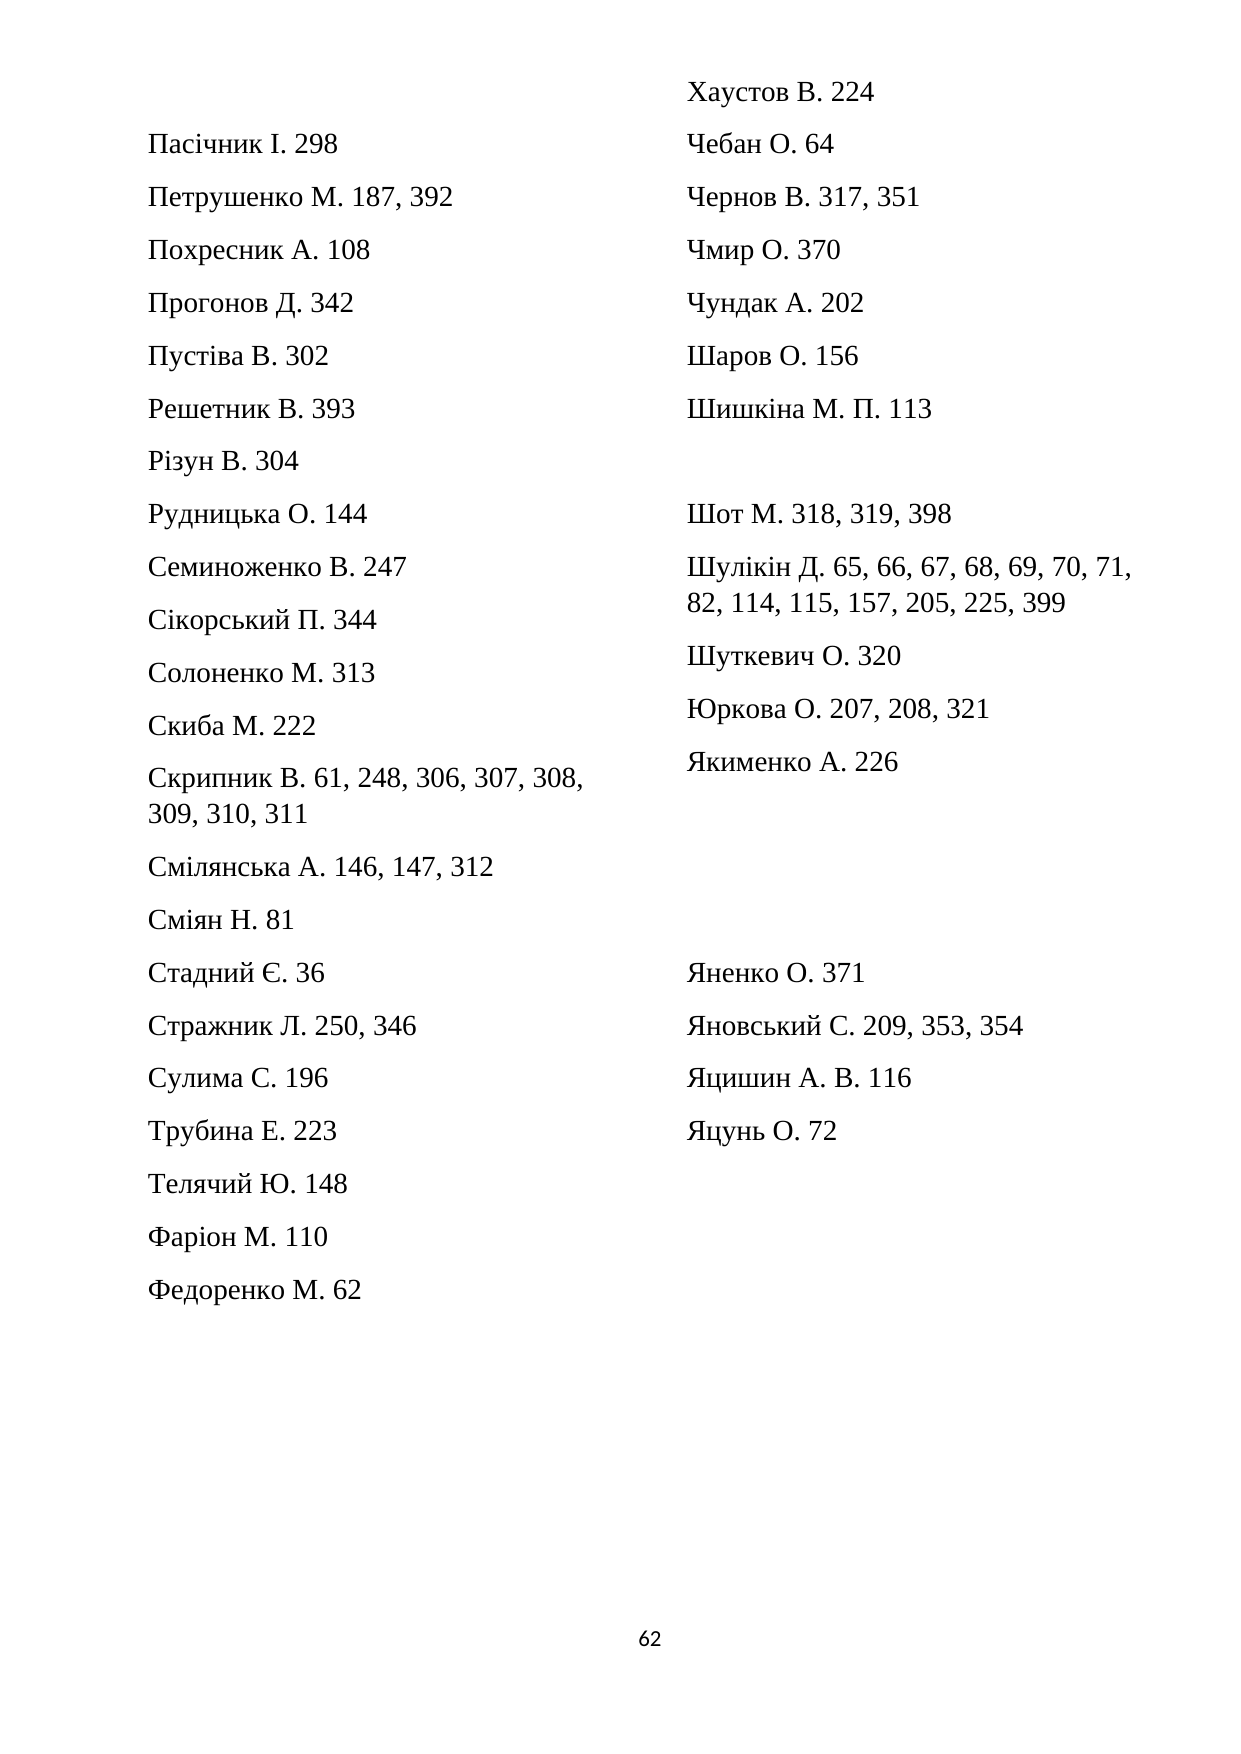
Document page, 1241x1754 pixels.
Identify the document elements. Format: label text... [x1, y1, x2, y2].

text Стражник Л. 250, 346 [148, 1008, 613, 1041]
text Сулима С. 196 [148, 1061, 613, 1094]
text Шишкіна М. П. 113 [687, 391, 1152, 424]
text Шот М. 318, 319, 398 [687, 496, 1152, 530]
text Семиноженко В. 247 [148, 549, 613, 583]
text Чебан О. 64 [687, 127, 1152, 160]
text Чмир О. 370 [687, 232, 1152, 266]
text Різун В. 304 [148, 443, 613, 477]
text Пустіва В. 302 [148, 338, 613, 371]
text Яцунь О. 72 [687, 1113, 1152, 1147]
text Яненко О. 371 [687, 955, 1152, 988]
text Скиба М. 222 [148, 708, 613, 741]
text Скрипник В. 61, 248, 306, 307, 308, 309, 310, 311 [148, 760, 613, 830]
text Фаріон М. 110 [148, 1219, 613, 1253]
text Рудницька О. 144 [148, 496, 613, 530]
text Телячий Ю. 148 [148, 1166, 613, 1200]
text Чернов В. 317, 351 [687, 179, 1152, 213]
text Стадний Є. 36 [148, 955, 613, 988]
text Пасічник І. 298 [148, 127, 613, 160]
text Трубина Е. 223 [148, 1113, 613, 1147]
text Прогонов Д. 342 [148, 285, 613, 319]
text Чундак А. 202 [687, 285, 1152, 319]
text Смілянська А. 146, 147, 312 [148, 849, 613, 883]
text Шаров О. 156 [687, 338, 1152, 371]
text Солоненко М. 313 [148, 655, 613, 688]
text Петрушенко М. 187, 392 [148, 179, 613, 213]
text Шуткевич О. 320 [687, 638, 1152, 672]
text Якименко А. 226 [687, 744, 1152, 777]
text Сміян Н. 81 [148, 902, 613, 936]
text Сікорський П. 344 [148, 602, 613, 636]
text Решетник В. 393 [148, 391, 613, 424]
text Шулікін Д. 65, 66, 67, 68, 69, 70, 71, 82, 114, 115, 157, 205, 225, 399 [687, 549, 1152, 619]
text Яновський С. 209, 353, 354 [687, 1008, 1152, 1041]
text Юркова О. 207, 208, 321 [687, 691, 1152, 724]
text Федоренко М. 62 [148, 1272, 613, 1305]
text Хаустов В. 224 [687, 74, 1152, 107]
text Похресник А. 108 [148, 232, 613, 266]
text Яцишин А. В. 116 [687, 1061, 1152, 1094]
